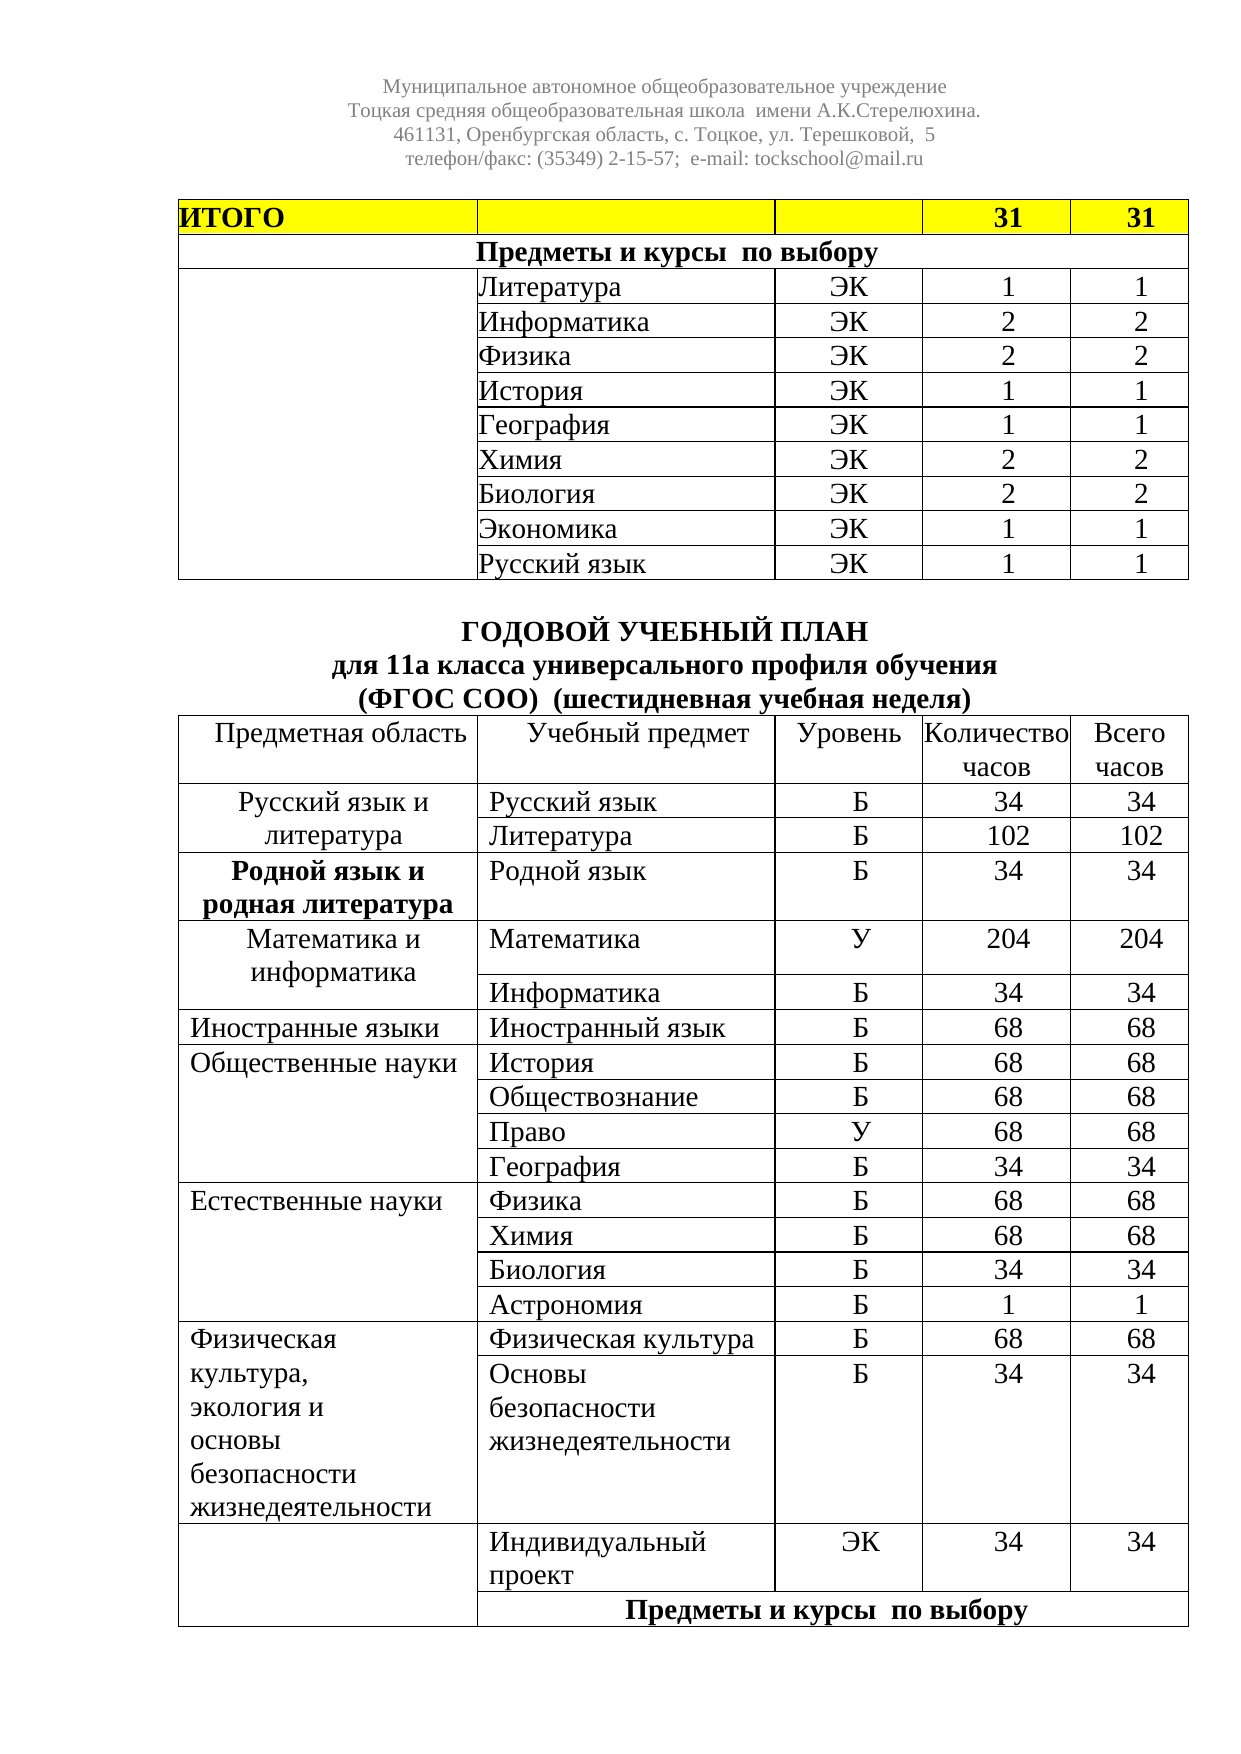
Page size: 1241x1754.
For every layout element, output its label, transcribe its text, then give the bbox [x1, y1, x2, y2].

table_cell 34 [1071, 1149, 1188, 1182]
table_cell Химия [478, 1218, 774, 1251]
table_cell Б [776, 818, 922, 852]
table_cell 2 [1071, 304, 1188, 337]
table_cell Биология [478, 477, 774, 510]
table_cell 34 [923, 1149, 1070, 1182]
table_cell Иностранный язык [478, 1010, 774, 1044]
table_cell Б [776, 1149, 922, 1182]
table_cell У [776, 1114, 922, 1148]
table_cell Б [776, 1356, 922, 1523]
table_cell 2 [1071, 338, 1188, 372]
table_cell 34 [923, 975, 1070, 1009]
table_cell 1 [923, 269, 1070, 303]
table_cell ЭК [776, 269, 922, 303]
table_cell [776, 200, 922, 233]
table_cell ЭК [776, 408, 922, 441]
table_cell Русский язык [478, 784, 774, 817]
table_cell 31 [1071, 200, 1188, 233]
table_cell Предметы и курсы по выбору [179, 235, 1188, 268]
table_cell 34 [1071, 784, 1188, 817]
table_cell Биология [478, 1253, 774, 1286]
table_cell Б [776, 1183, 922, 1217]
table_cell 1 [923, 373, 1070, 406]
table_cell 68 [1071, 1322, 1188, 1355]
table_cell 1 [923, 1287, 1070, 1321]
table_cell Математика [478, 921, 774, 974]
table_cell 2 [1071, 477, 1188, 510]
table_cell Астрономия [478, 1287, 774, 1321]
table_cell 68 [1071, 1183, 1188, 1217]
table_cell 2 [1071, 442, 1188, 476]
table_cell 68 [923, 1183, 1070, 1217]
table_cell Физика [478, 1183, 774, 1217]
table_cell Б [776, 1322, 922, 1355]
table_cell 1 [923, 511, 1070, 545]
table_cell 1 [923, 408, 1070, 441]
table_cell Информатика [478, 304, 774, 337]
table_cell ЭК [776, 511, 922, 545]
table_cell 31 [923, 200, 1070, 233]
table_cell Химия [478, 442, 774, 476]
table_cell 68 [1071, 1045, 1188, 1078]
table_cell Математика и информатика [179, 921, 477, 1009]
table_cell 68 [923, 1010, 1070, 1044]
table_cell 68 [1071, 1218, 1188, 1251]
table_cell Предметы и курсы по выбору [478, 1592, 1188, 1626]
table_cell Б [776, 1080, 922, 1113]
table_cell 2 [923, 442, 1070, 476]
table_cell Физическая культура, экология и основы безопасности жизнедеятельности [179, 1322, 477, 1523]
table_cell 68 [923, 1114, 1070, 1148]
table_cell ЭК [776, 338, 922, 372]
table_cell 34 [923, 1356, 1070, 1523]
table_cell История [478, 373, 774, 406]
table_header Уровень [776, 716, 922, 783]
table_cell Основы безопасности жизнедеятельности [478, 1356, 774, 1523]
table_header Всего часов [1071, 716, 1188, 783]
table_cell Общественные науки [179, 1045, 477, 1182]
table_cell Физическая культура [478, 1322, 774, 1355]
table_cell 1 [923, 546, 1070, 579]
table_cell 68 [923, 1045, 1070, 1078]
table_cell Б [776, 784, 922, 817]
table_cell 1 [1071, 1287, 1188, 1321]
table_cell Физика [478, 338, 774, 372]
table_cell [478, 200, 774, 233]
table_cell Б [776, 1253, 922, 1286]
table_cell 204 [1071, 921, 1188, 974]
table_cell 34 [1071, 1253, 1188, 1286]
table_cell Информатика [478, 975, 774, 1009]
table_cell Литература [478, 269, 774, 303]
table_cell 1 [1071, 408, 1188, 441]
text ГОДОВОЙ УЧЕБНЫЙ ПЛАН [321, 614, 1008, 647]
table_cell Естественные науки [179, 1183, 477, 1321]
table_cell Б [776, 1218, 922, 1251]
table_cell 68 [923, 1218, 1070, 1251]
table_cell Иностранные языки [179, 1010, 477, 1044]
table_cell 68 [923, 1322, 1070, 1355]
table_cell 1 [1071, 269, 1188, 303]
table_cell ЭК [776, 546, 922, 579]
table_cell География [478, 1149, 774, 1182]
table_cell Русский язык [478, 546, 774, 579]
text для 11а класса универсального профиля обучения (ФГОС СОО) (шестидневная учебная неделя) [321, 647, 1008, 714]
table_cell Родной язык [478, 853, 774, 920]
table_cell 34 [1071, 1524, 1188, 1591]
table_cell География [478, 408, 774, 441]
table_cell Экономика [478, 511, 774, 545]
table_cell ИТОГО [179, 200, 477, 233]
table_cell 34 [1071, 975, 1188, 1009]
table_cell Русский язык и литература [179, 784, 477, 852]
table_cell 68 [1071, 1010, 1188, 1044]
table_cell Литература [478, 818, 774, 852]
table_cell 204 [923, 921, 1070, 974]
table_cell 1 [1071, 373, 1188, 406]
table_cell Б [776, 1287, 922, 1321]
table_cell 1 [1071, 546, 1188, 579]
table_cell ЭК [776, 304, 922, 337]
table_cell Б [776, 1010, 922, 1044]
table_cell 102 [923, 818, 1070, 852]
table_cell 68 [923, 1080, 1070, 1113]
table_cell [179, 269, 477, 579]
table_header Учебный предмет [478, 716, 774, 783]
table_cell 34 [1071, 1356, 1188, 1523]
table_cell 34 [923, 784, 1070, 817]
table_cell Обществознание [478, 1080, 774, 1113]
table_cell ЭК [776, 1524, 922, 1591]
table_cell 2 [923, 477, 1070, 510]
table_cell Индивидуальный проект [478, 1524, 774, 1591]
table_cell 1 [1071, 511, 1188, 545]
table_cell У [776, 921, 922, 974]
table_cell Б [776, 853, 922, 920]
table_cell Б [776, 975, 922, 1009]
table_cell 34 [1071, 853, 1188, 920]
table_cell ЭК [776, 442, 922, 476]
table_cell Право [478, 1114, 774, 1148]
table_header Предметная область [179, 716, 477, 783]
table_header Количество часов [923, 716, 1070, 783]
table_cell Б [776, 1045, 922, 1078]
table_cell История [478, 1045, 774, 1078]
table_cell Родной язык и родная литература [179, 853, 477, 920]
table_cell 34 [923, 1524, 1070, 1591]
table_cell 68 [1071, 1114, 1188, 1148]
table_cell 2 [923, 338, 1070, 372]
table_cell [179, 1524, 477, 1626]
table_cell ЭК [776, 477, 922, 510]
table_cell 2 [923, 304, 1070, 337]
table_cell 34 [923, 853, 1070, 920]
table_cell 34 [923, 1253, 1070, 1286]
table_cell 102 [1071, 818, 1188, 852]
table_cell ЭК [776, 373, 922, 406]
table_cell 68 [1071, 1080, 1188, 1113]
